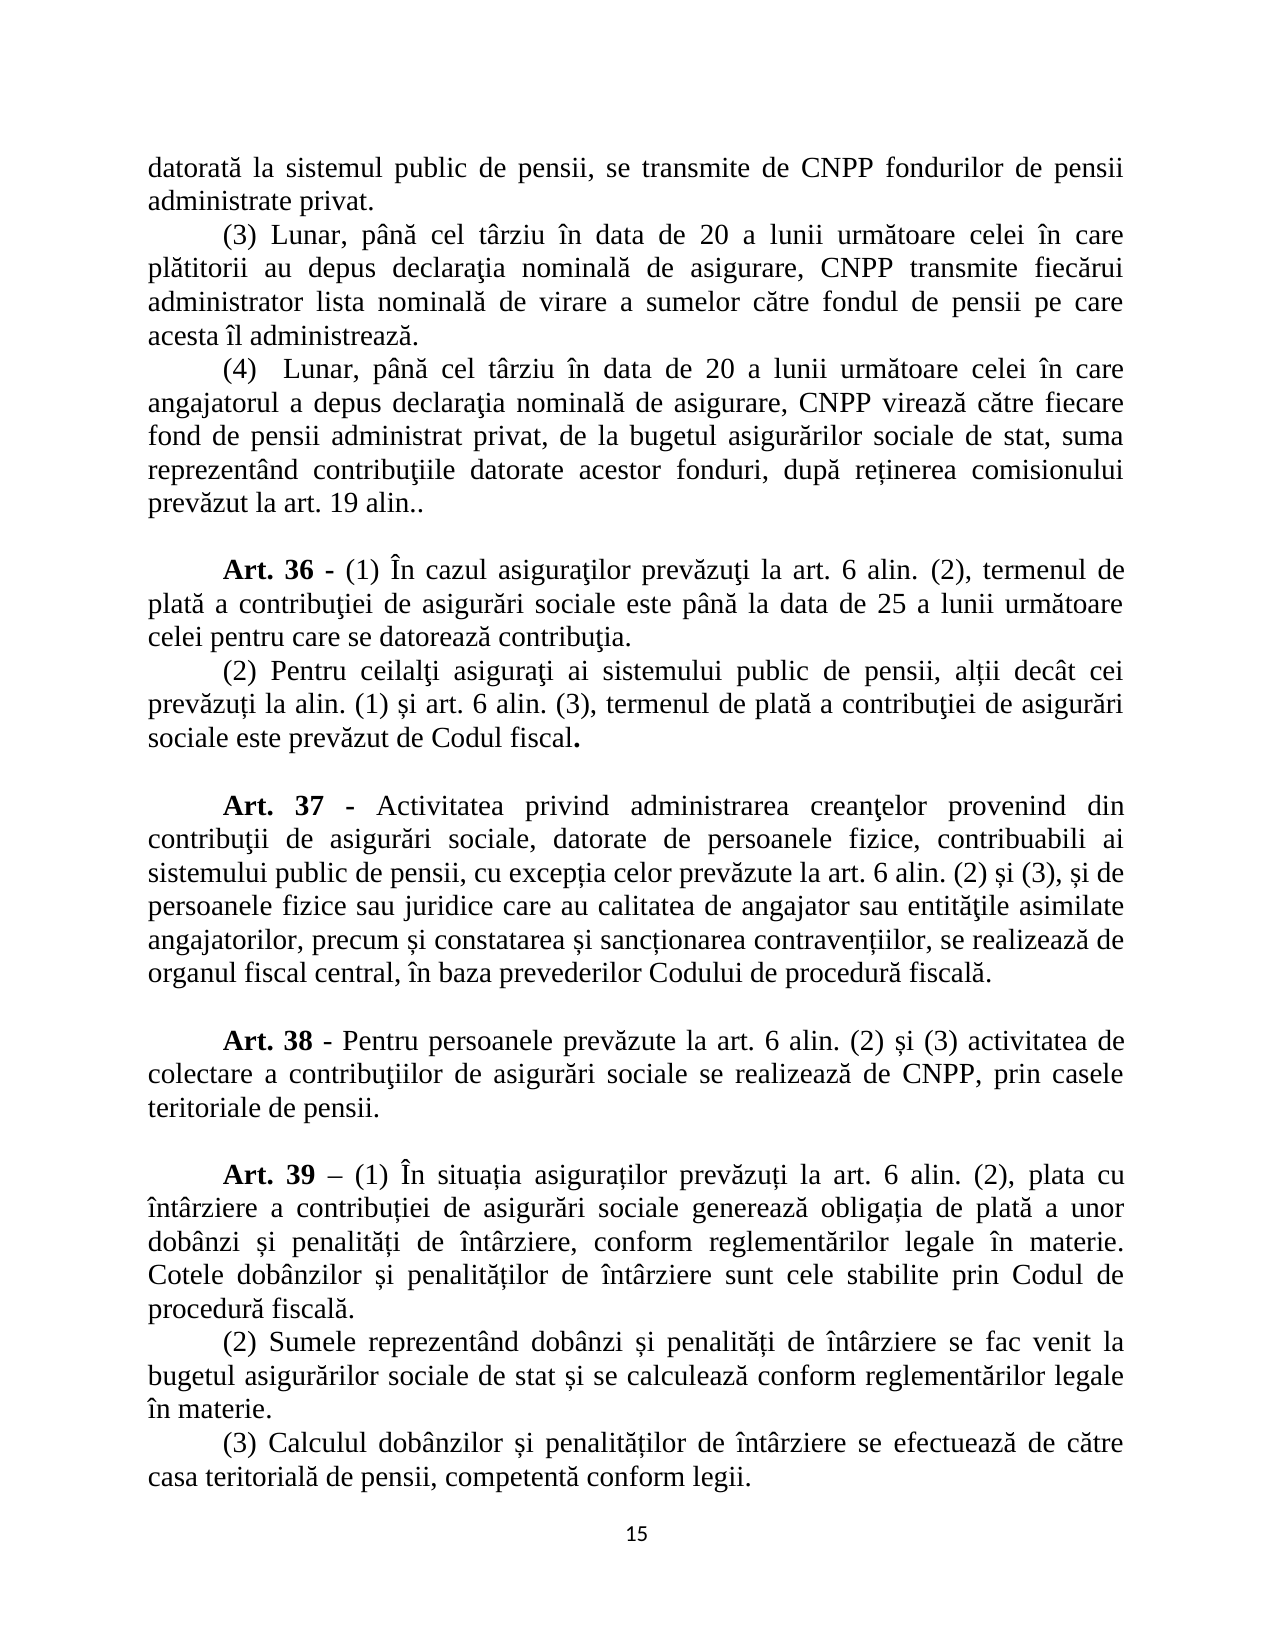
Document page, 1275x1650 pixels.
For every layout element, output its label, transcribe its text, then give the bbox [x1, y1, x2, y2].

text (2) Sumele reprezentând dobânzi și penalități de întârziere se fac venit la bugetul asigurărilor sociale de stat și se calculează conform reglementărilor legale în materie. [148, 1324, 1125, 1425]
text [148, 150, 1125, 217]
text (4) Lunar, până cel târziu în data de 20 a lunii următoare celei în care angajatorul a depus declaraţia nominală de asigurare, CNPP virează către fiecare fond de pensii administrat privat, de la bugetul asigurărilor sociale de stat, suma reprezentând contribuţiile datorate acestor fonduri, după reținerea comisionului prevăzut la art. 19 alin.. [148, 351, 1125, 519]
text Art. 39 – (1) În situația asiguraților prevăzuți la art. 6 alin. (2), plata cu întârziere a contribuției de asigurări sociale generează obligația de plată a unor dobânzi și penalități de întârziere, conform reglementărilor legale în materie. Cotele dobânzilor și penalităților de întârziere sunt cele stabilite prin Codul de procedură fiscală. [148, 1157, 1125, 1324]
text Art. 38 - Pentru persoanele prevăzute la art. 6 alin. (2) și (3) activitatea de colectare a contribuţiilor de asigurări sociale se realizează de CNPP, prin casele teritoriale de pensii. [148, 1023, 1125, 1123]
text (2) Pentru ceilalţi asiguraţi ai sistemului public de pensii, alții decât cei prevăzuți la alin. (1) și art. 6 alin. (3), termenul de plată a contribuţiei de asigurări sociale este prevăzut de Codul fiscal. [148, 653, 1125, 754]
text Art. 36 - (1) În cazul asiguraţilor prevăzuţi la art. 6 alin. (2), termenul de plată a contribuţiei de asigurări sociale este până la data de 25 a lunii următoare celei pentru care se datorează contribuţia. [148, 552, 1125, 653]
text (3) Calculul dobânzilor și penalităților de întârziere se efectuează de către casa teritorială de pensii, competentă conform legii. [148, 1425, 1125, 1492]
text (3) Lunar, până cel târziu în data de 20 a lunii următoare celei în care plătitorii au depus declaraţia nominală de asigurare, CNPP transmite fiecărui administrator lista nominală de virare a sumelor către fondul de pensii pe care acesta îl administrează. [148, 217, 1125, 351]
text Art. 37 - Activitatea privind administrarea creanţelor provenind din contribuţii de asigurări sociale, datorate de persoanele fizice, contribuabili ai sistemului public de pensii, cu excepția celor prevăzute la art. 6 alin. (2) și (3), și de persoanele fizice sau juridice care au calitatea de angajator sau entităţile asimilate angajatorilor, precum și constatarea și sancționarea contravențiilor, se realizează de organul fiscal central, în baza prevederilor Codului de procedură fiscală. [148, 788, 1125, 989]
